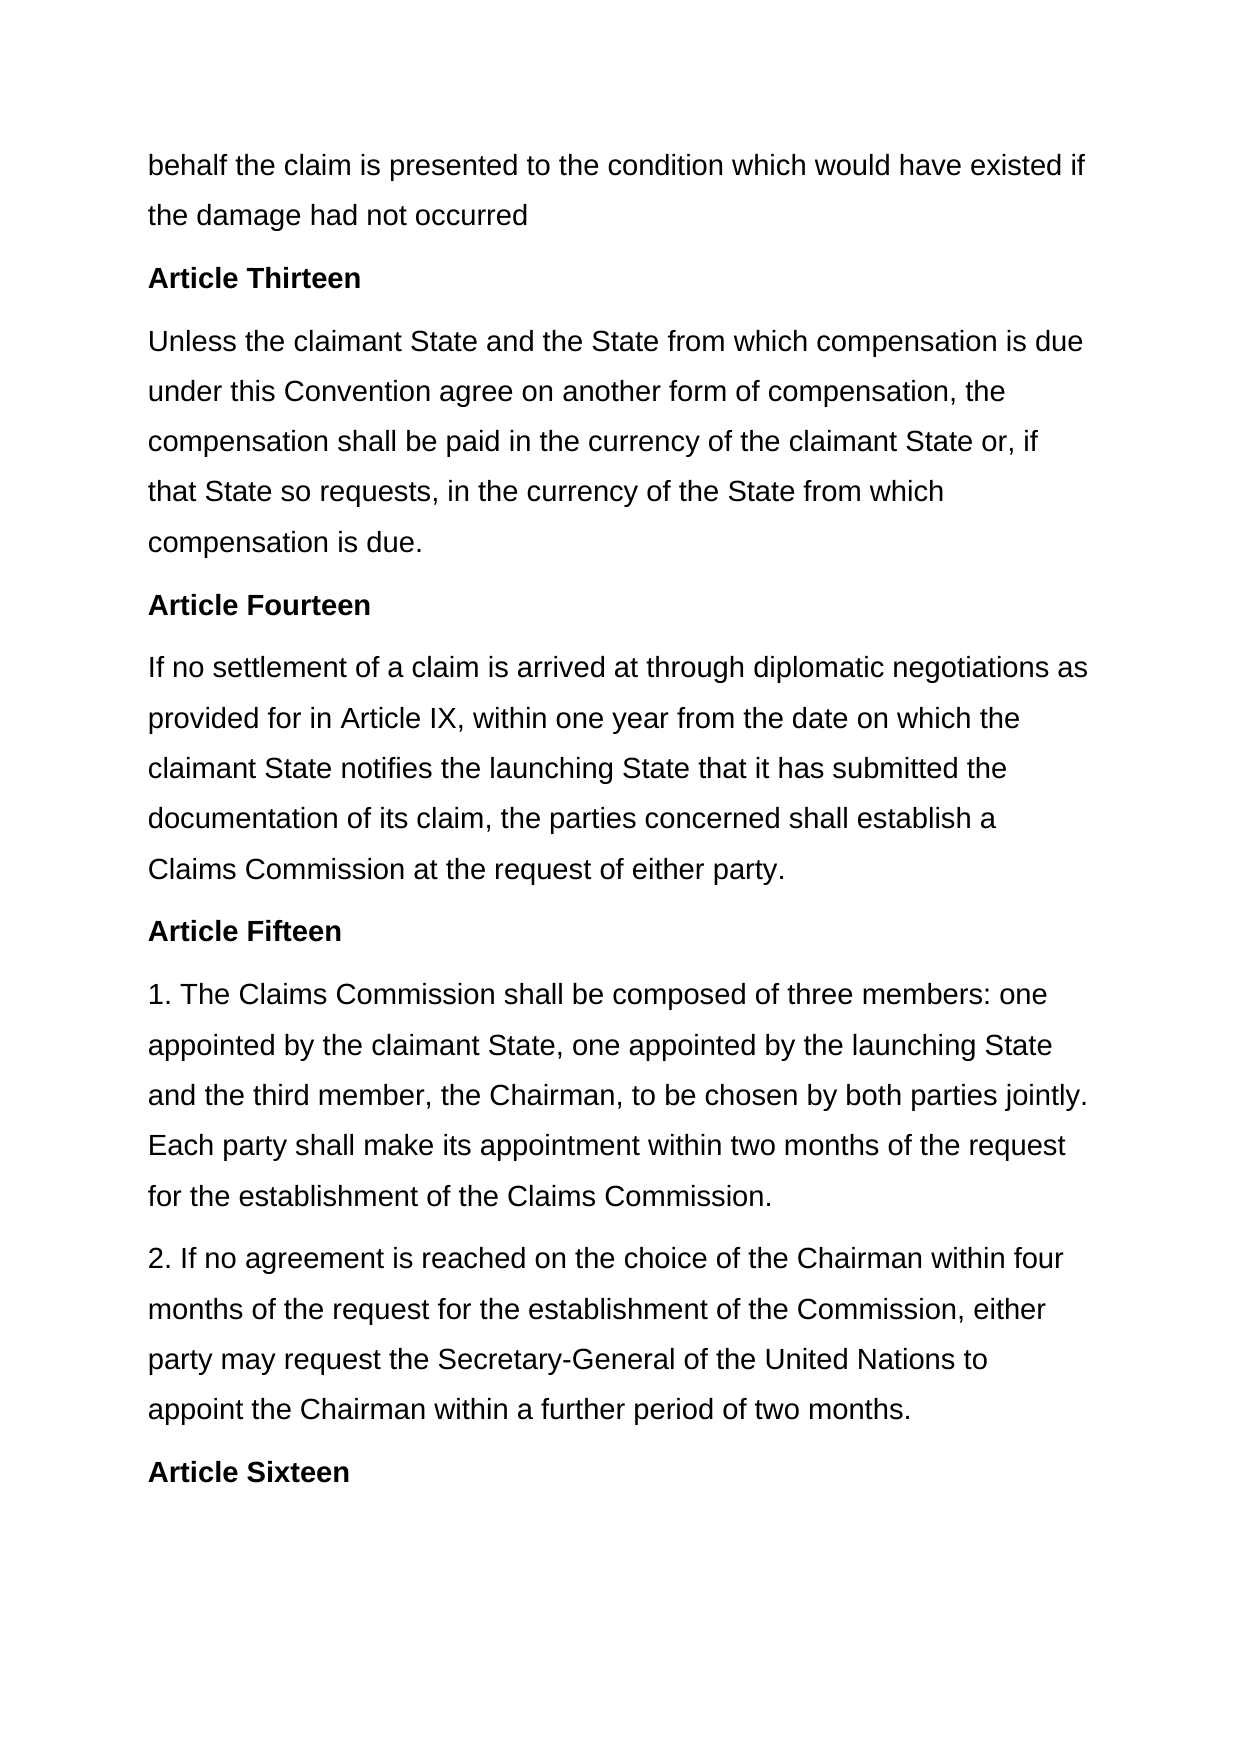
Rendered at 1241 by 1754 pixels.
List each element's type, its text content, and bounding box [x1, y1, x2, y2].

text Unless the claimant State and the State from which compensation is due under this Convention agree on another form of compensation, the compensation shall be paid in the currency of the claimant State or, if that State so requests, in the currency of the State from which compensation is due. [148, 323, 1093, 558]
text 1. The Claims Commission shall be composed of three members: one appointed by the claimant State, one appointed by the launching State and the third member, the Chairman, to be chosen by both parties jointly. Each party shall make its appointment within two months of the request for the establishment of the Claims Commission. [148, 977, 1093, 1212]
text If no settlement of a claim is arrived at through diplomatic negotiations as provided for in Article IX, within one year from the date on which the claimant State notifies the launching State that it has submitted the documentation of its claim, the parties concerned shall establish a Claims Commission at the request of either party. [148, 650, 1093, 885]
text Article Fifteen [148, 914, 1093, 948]
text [148, 148, 1093, 231]
text Article Fourteen [148, 588, 1093, 621]
text Article Thirteen [148, 261, 1093, 294]
text Article Sixteen [148, 1455, 1093, 1489]
text 2. If no agreement is reached on the choice of the Chairman within four months of the request for the establishment of the Commission, either party may request the Secretary-General of the United Nations to appoint the Chairman within a further period of two months. [148, 1241, 1093, 1426]
